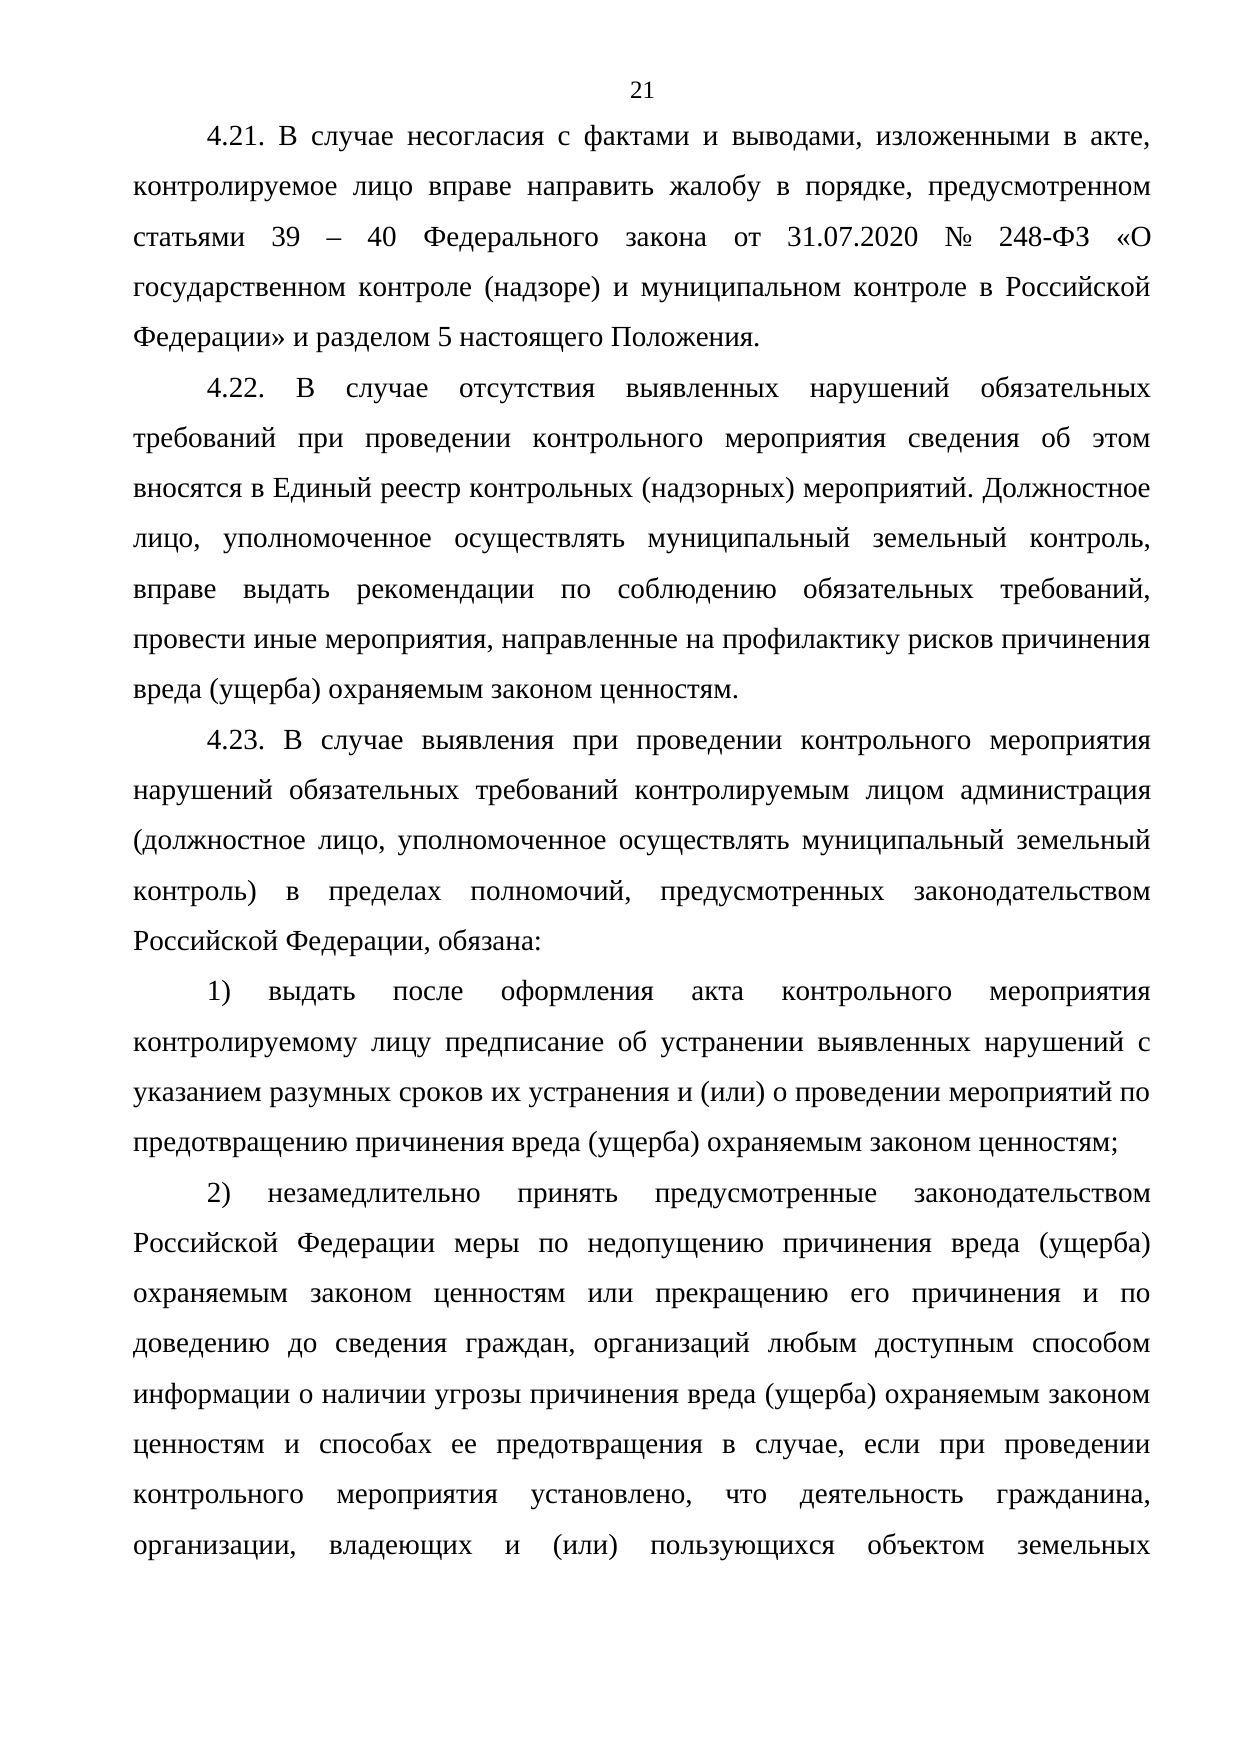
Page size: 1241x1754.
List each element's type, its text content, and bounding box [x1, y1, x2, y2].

text 1) выдать после оформления акта контрольного мероприятия контролируемому лицу предписание об устранении выявленных нарушений с указанием разумных сроков их устранения и (или) о проведении мероприятий по предотвращению причинения вреда (ущерба) охраняемым законом ценностям; [133, 973, 1152, 1158]
text 4.22. В случае отсутствия выявленных нарушений обязательных требований при проведении контрольного мероприятия сведения об этом вносятся в Единый реестр контрольных (надзорных) мероприятий. Должностное лицо, уполномоченное осуществлять муниципальный земельный контроль, вправе выдать рекомендации по соблюдению обязательных требований, провести иные мероприятия, направленные на профилактику рисков причинения вреда (ущерба) охраняемым законом ценностям. [133, 370, 1152, 705]
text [133, 1175, 1152, 1560]
text 4.21. В случае несогласия с фактами и выводами, изложенными в акте, контролируемое лицо вправе направить жалобу в порядке, предусмотренном статьями 39 – 40 Федерального закона от 31.07.2020 № 248-ФЗ «О государственном контроле (надзоре) и муниципальном контроле в Российской Федерации» и разделом 5 настоящего Положения. [133, 118, 1152, 353]
text 4.23. В случае выявления при проведении контрольного мероприятия нарушений обязательных требований контролируемым лицом администрация (должностное лицо, уполномоченное осуществлять муниципальный земельный контроль) в пределах полномочий, предусмотренных законодательством Российской Федерации, обязана: [133, 722, 1152, 957]
